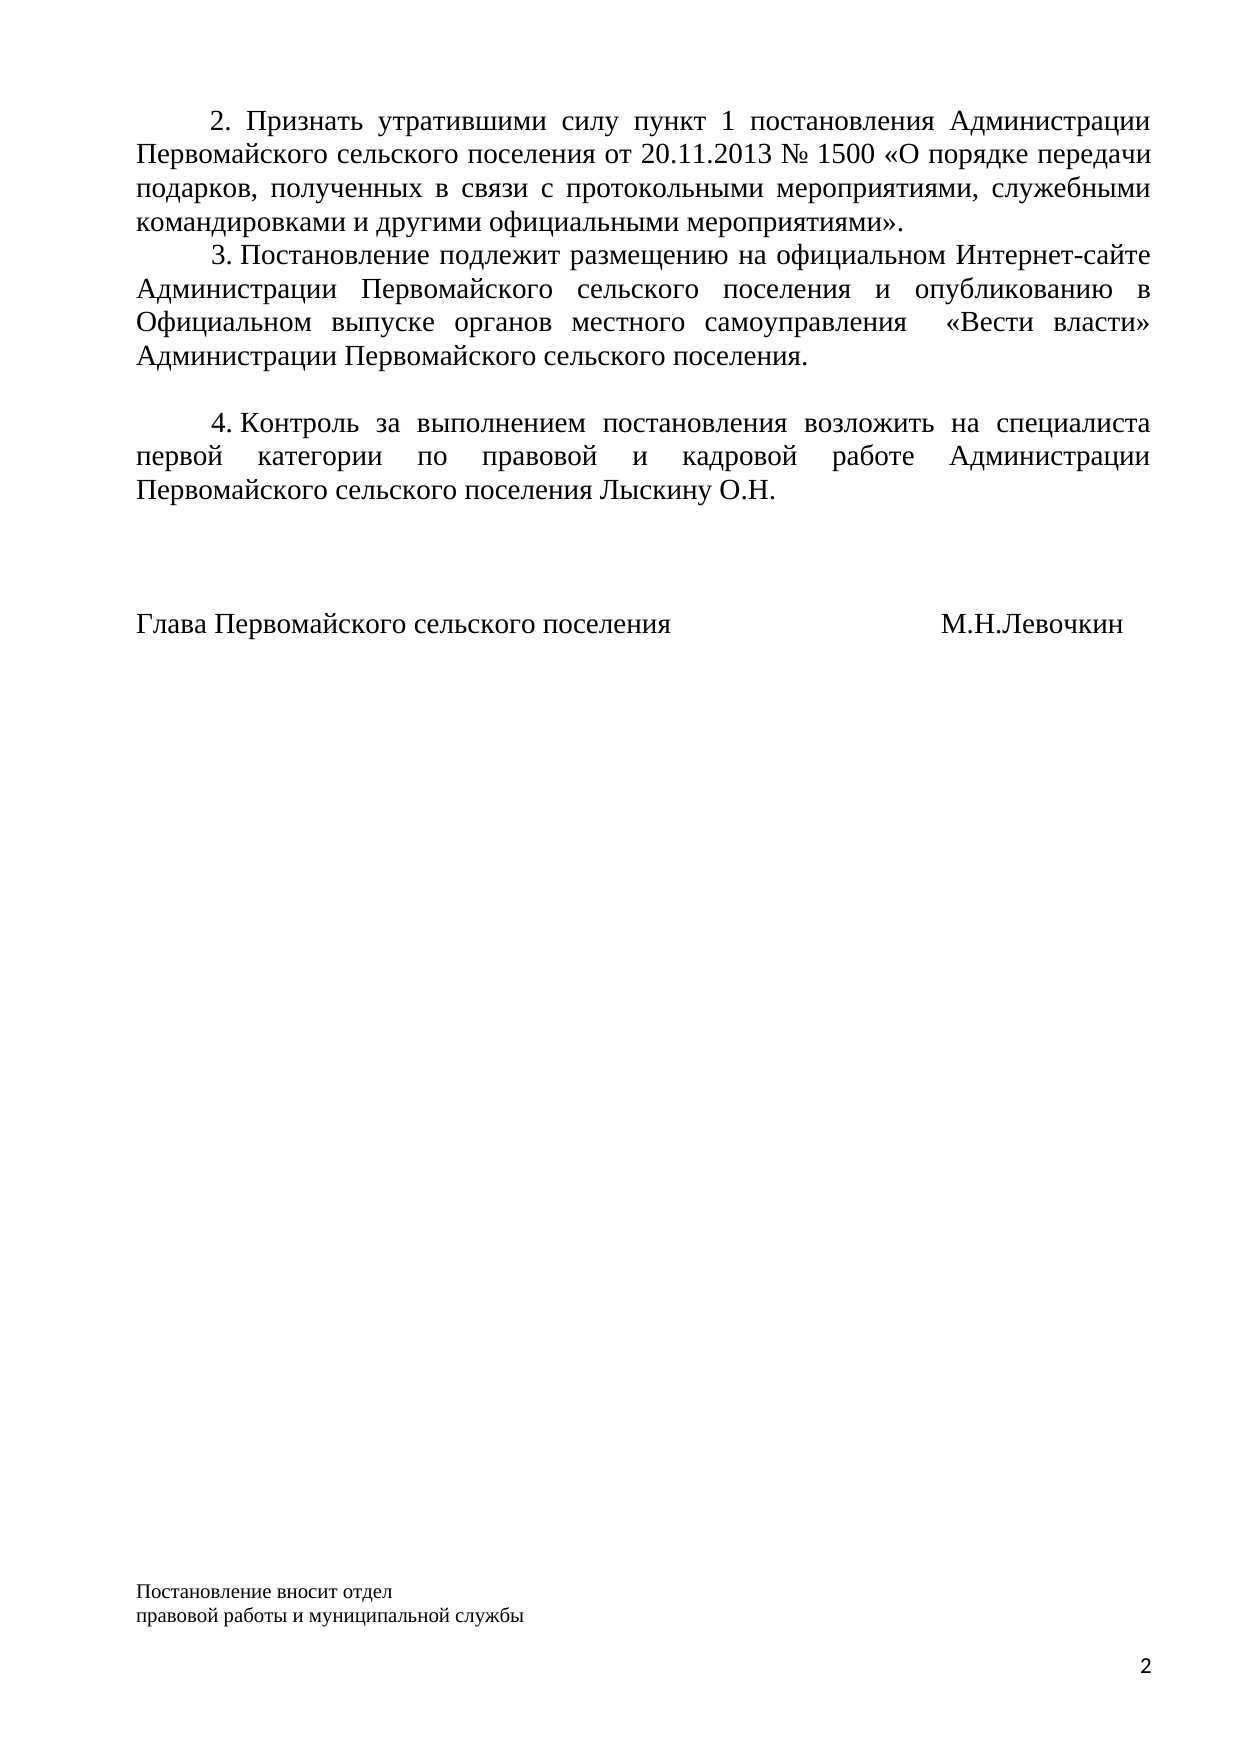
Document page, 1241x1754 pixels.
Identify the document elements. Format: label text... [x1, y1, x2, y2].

text Глава Первомайского сельского поселения М.Н.Левочкин [136, 606, 1152, 640]
text 4. Контроль за выполнением постановления возложить на специалиста первой категории по правовой и кадровой работе Администрации Первомайского сельского поселения Лыскину О.Н. [136, 405, 1152, 506]
text Постановление вносит отдел [136, 1579, 1152, 1603]
text 3. Постановление подлежит размещению на официальном Интернет-сайте Администрации Первомайского сельского поселения и опубликованию в Официальном выпуске органов местного самоуправления «Вести власти» Администрации Первомайского сельского поселения. [136, 237, 1152, 371]
text правовой работы и муниципальной службы [136, 1603, 1152, 1627]
text 2. Признать утратившими силу пункт 1 постановления Администрации Первомайского сельского поселения от 20.11.2013 № 1500 «О порядке передачи подарков, полученных в связи с протокольными мероприятиями, служебными командировками и другими официальными мероприятиями». [136, 103, 1152, 237]
